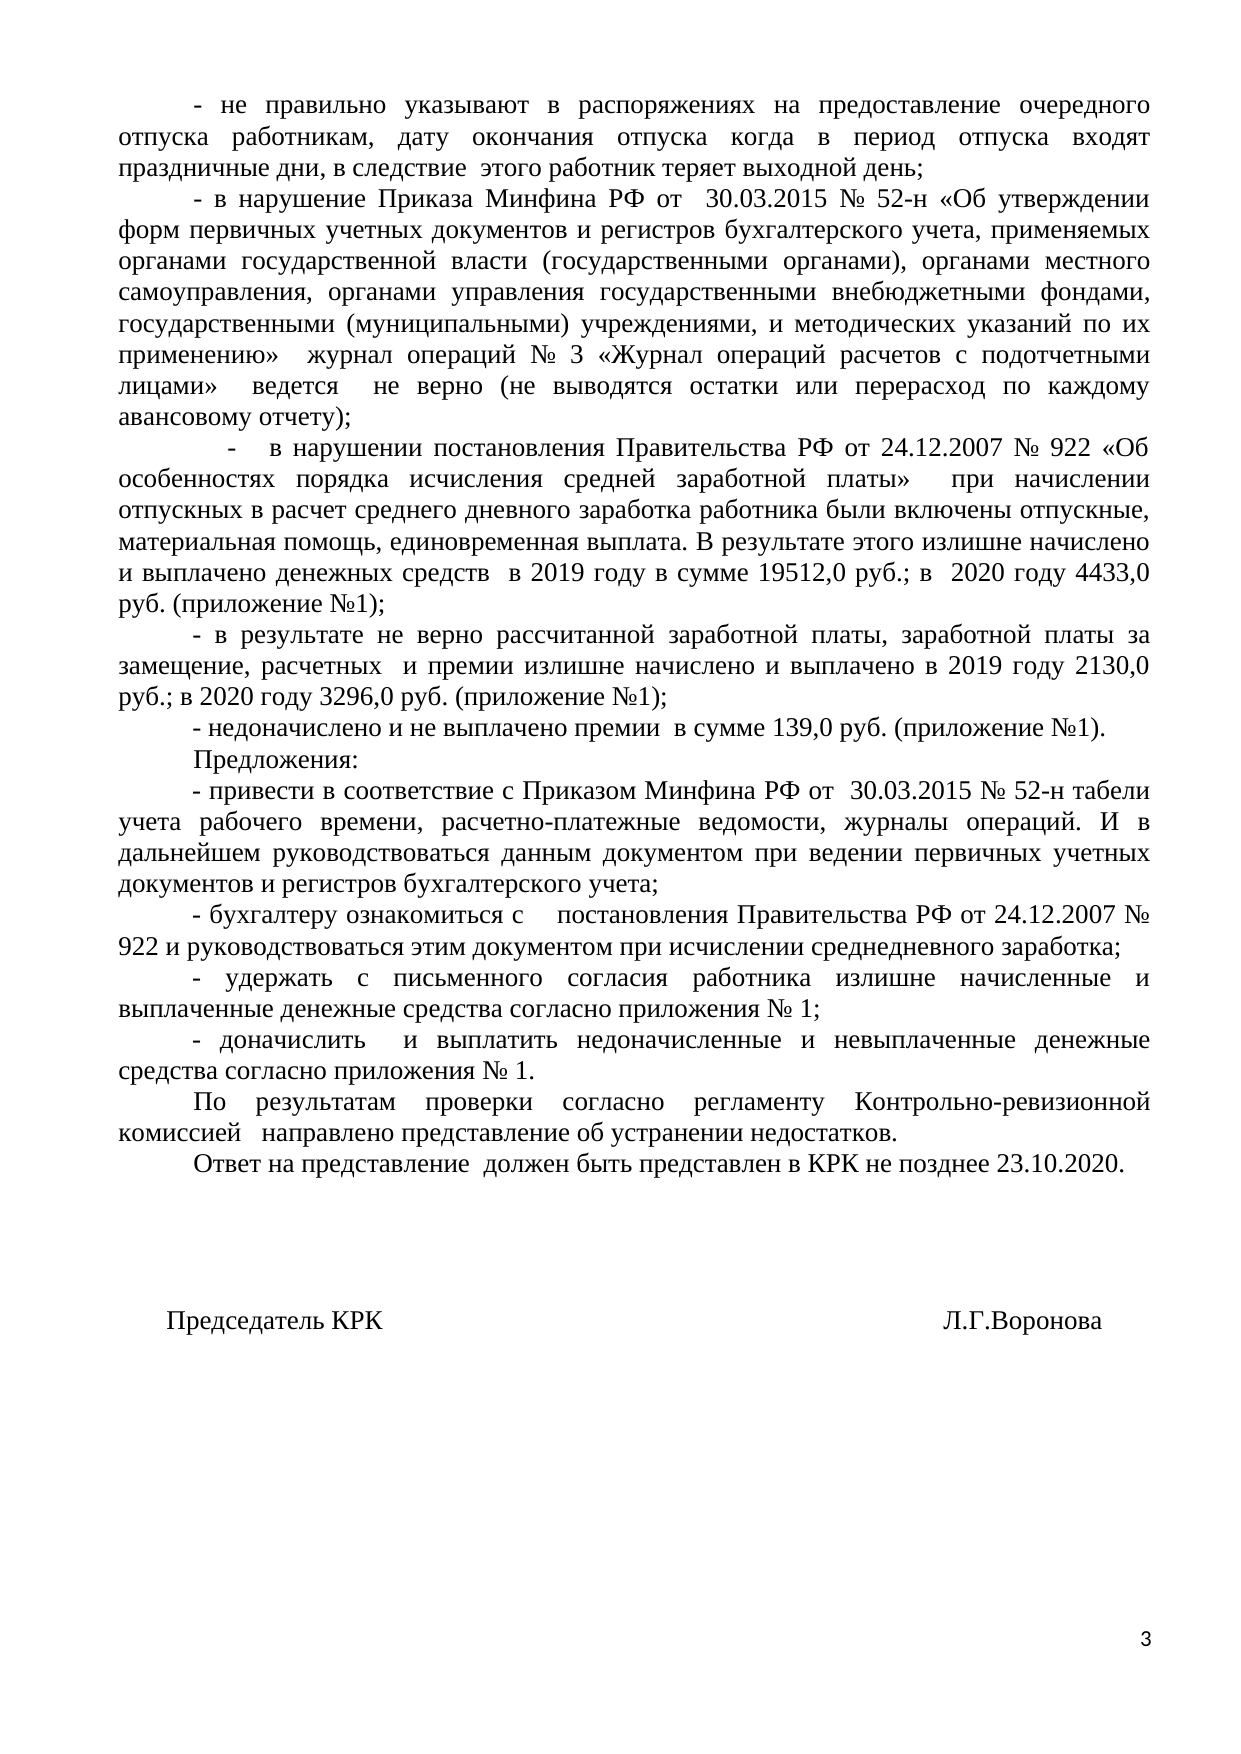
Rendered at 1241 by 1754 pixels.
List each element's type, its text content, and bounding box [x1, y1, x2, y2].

text - в нарушение Приказа Минфина РФ от 30.03.2015 № 52-н «Об утверждении форм первичных учетных документов и регистров бухгалтерского учета, применяемых органами государственной власти (государственными органами), органами местного самоуправления, органами управления государственными внебюджетными фондами, государственными (муниципальными) учреждениями, и методических указаний по их применению» журнал операций № 3 «Журнал операций расчетов с подотчетными лицами» ведется не верно (не выводятся остатки или перерасход по каждому авансовому отчету); [118, 182, 1152, 431]
text - удержать с письменного согласия работника излишне начисленные и выплаченные денежные средства согласно приложения № 1; [118, 961, 1152, 1023]
text По результатам проверки согласно регламенту Контрольно-ревизионной комиссией направлено представление об устранении недостатков. [118, 1085, 1152, 1148]
text - не правильно указывают в распоряжениях на предоставление очередного отпуска работникам, дату окончания отпуска когда в период отпуска входят праздничные дни, в следствие этого работник теряет выходной день; [118, 89, 1152, 182]
text Ответ на представление должен быть представлен в КРК не позднее 23.10.2020. [118, 1148, 1152, 1179]
text - привести в соответствие с Приказом Минфина РФ от 30.03.2015 № 52-н табели учета рабочего времени, расчетно-платежные ведомости, журналы операций. И в дальнейшем руководствоваться данным документом при ведении первичных учетных документов и регистров бухгалтерского учета; [118, 774, 1152, 898]
text - бухгалтеру ознакомиться с постановления Правительства РФ от 24.12.2007 № 922 и руководствоваться этим документом при исчислении среднедневного заработка; [118, 898, 1152, 961]
text - недоначислено и не выплачено премии в сумме 139,0 руб. (приложение №1). [118, 712, 1152, 743]
text - в нарушении постановления Правительства РФ от 24.12.2007 № 922 «Об особенностях порядка исчисления средней заработной платы» при начислении отпускных в расчет среднего дневного заработка работника были включены отпускные, материальная помощь, единовременная выплата. В результате этого излишне начислено и выплачено денежных средств в 2019 году в сумме 19512,0 руб.; в 2020 году 4433,0 руб. (приложение №1); [118, 431, 1152, 618]
text - доначислить и выплатить недоначисленные и невыплаченные денежные средства согласно приложения № 1. [118, 1023, 1152, 1085]
text - в результате не верно рассчитанной заработной платы, заработной платы за замещение, расчетных и премии излишне начислено и выплачено в 2019 году 2130,0 руб.; в 2020 году 3296,0 руб. (приложение №1); [118, 618, 1152, 712]
text Предложения: [118, 743, 1152, 774]
text Председатель КРК Л.Г.Воронова [118, 1304, 1152, 1336]
